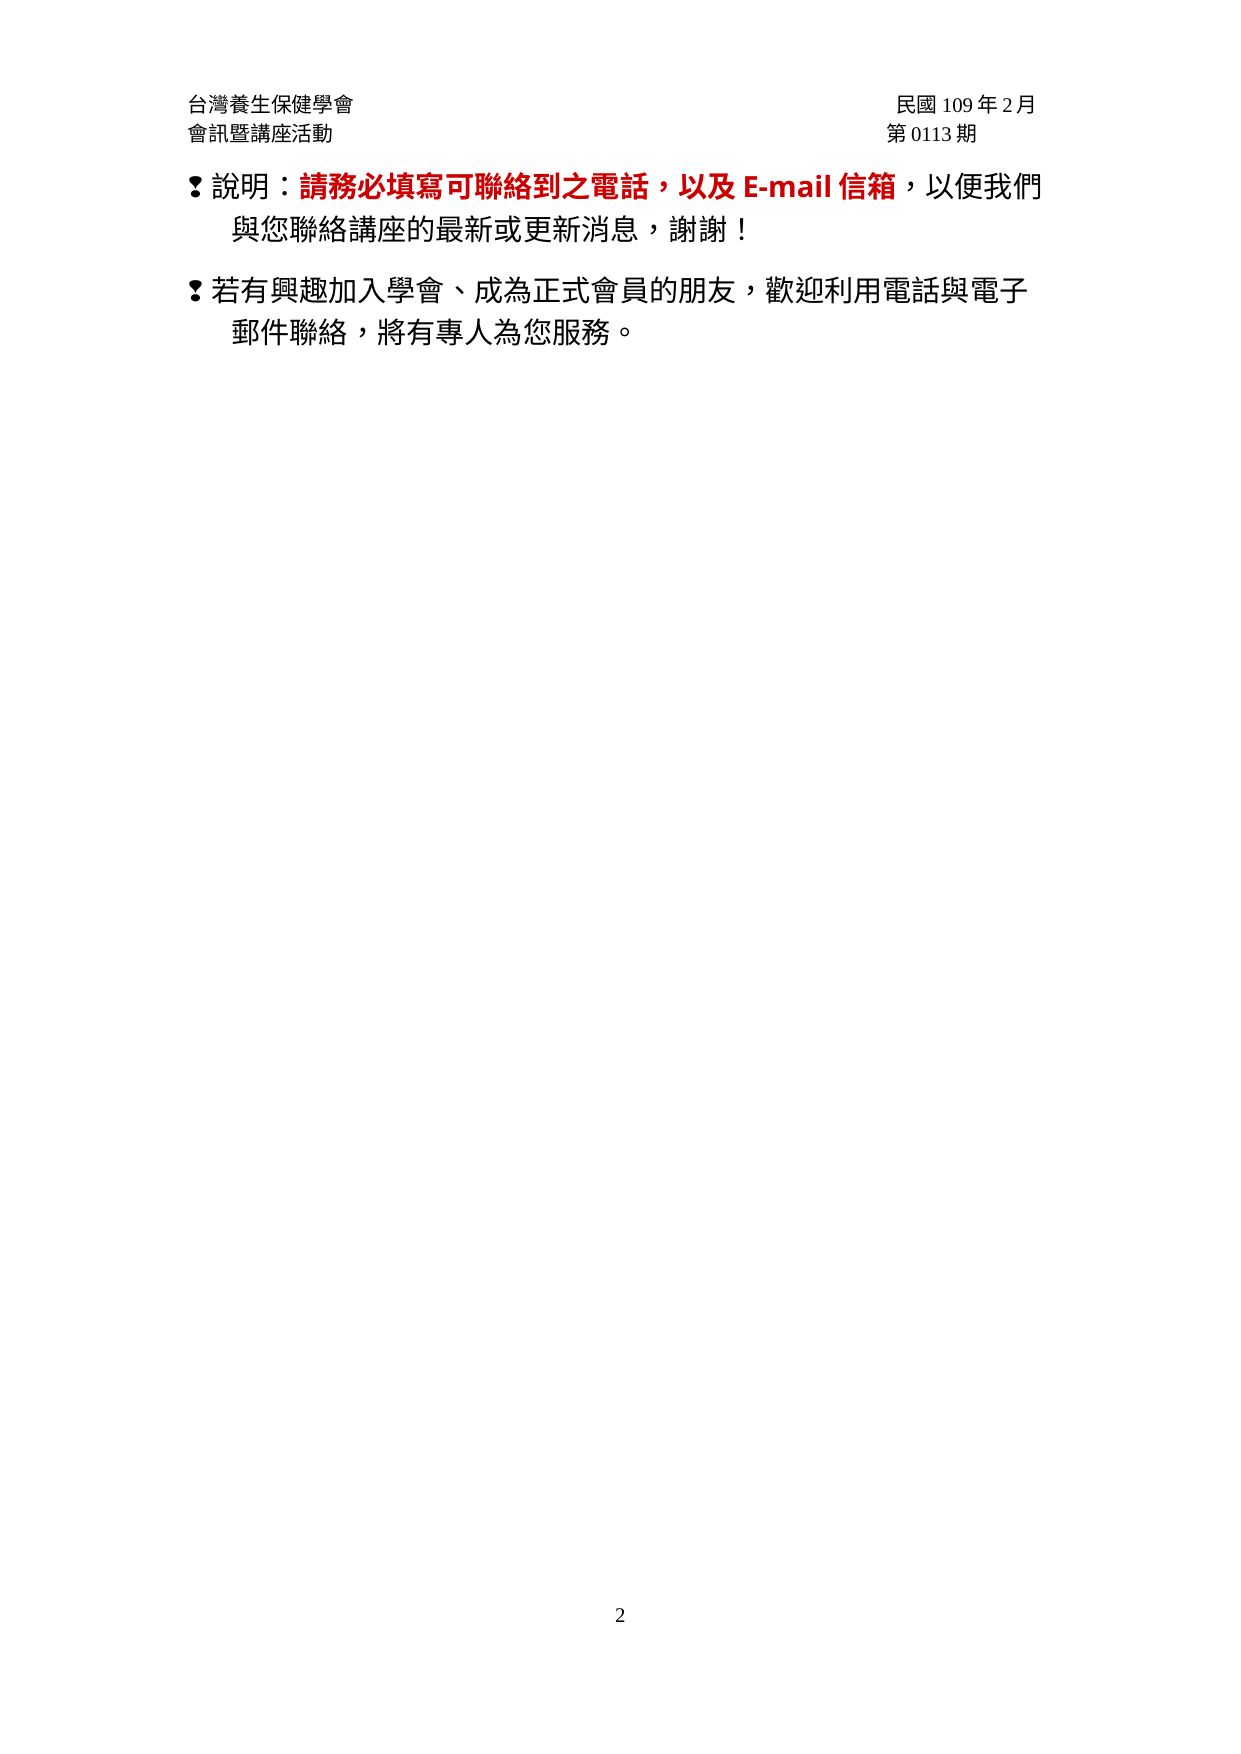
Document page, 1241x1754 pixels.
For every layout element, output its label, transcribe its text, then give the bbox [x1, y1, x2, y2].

text 若有興趣加入學會、成為正式會員的朋友，歡迎利用電話與電子郵件聯絡，將有專人為您服務。 [187, 267, 1053, 352]
text 說明：請務必填寫可聯絡到之電話，以及E-mail信箱，以便我們與您聯絡講座的最新或更新消息，謝謝！ [187, 164, 1053, 248]
